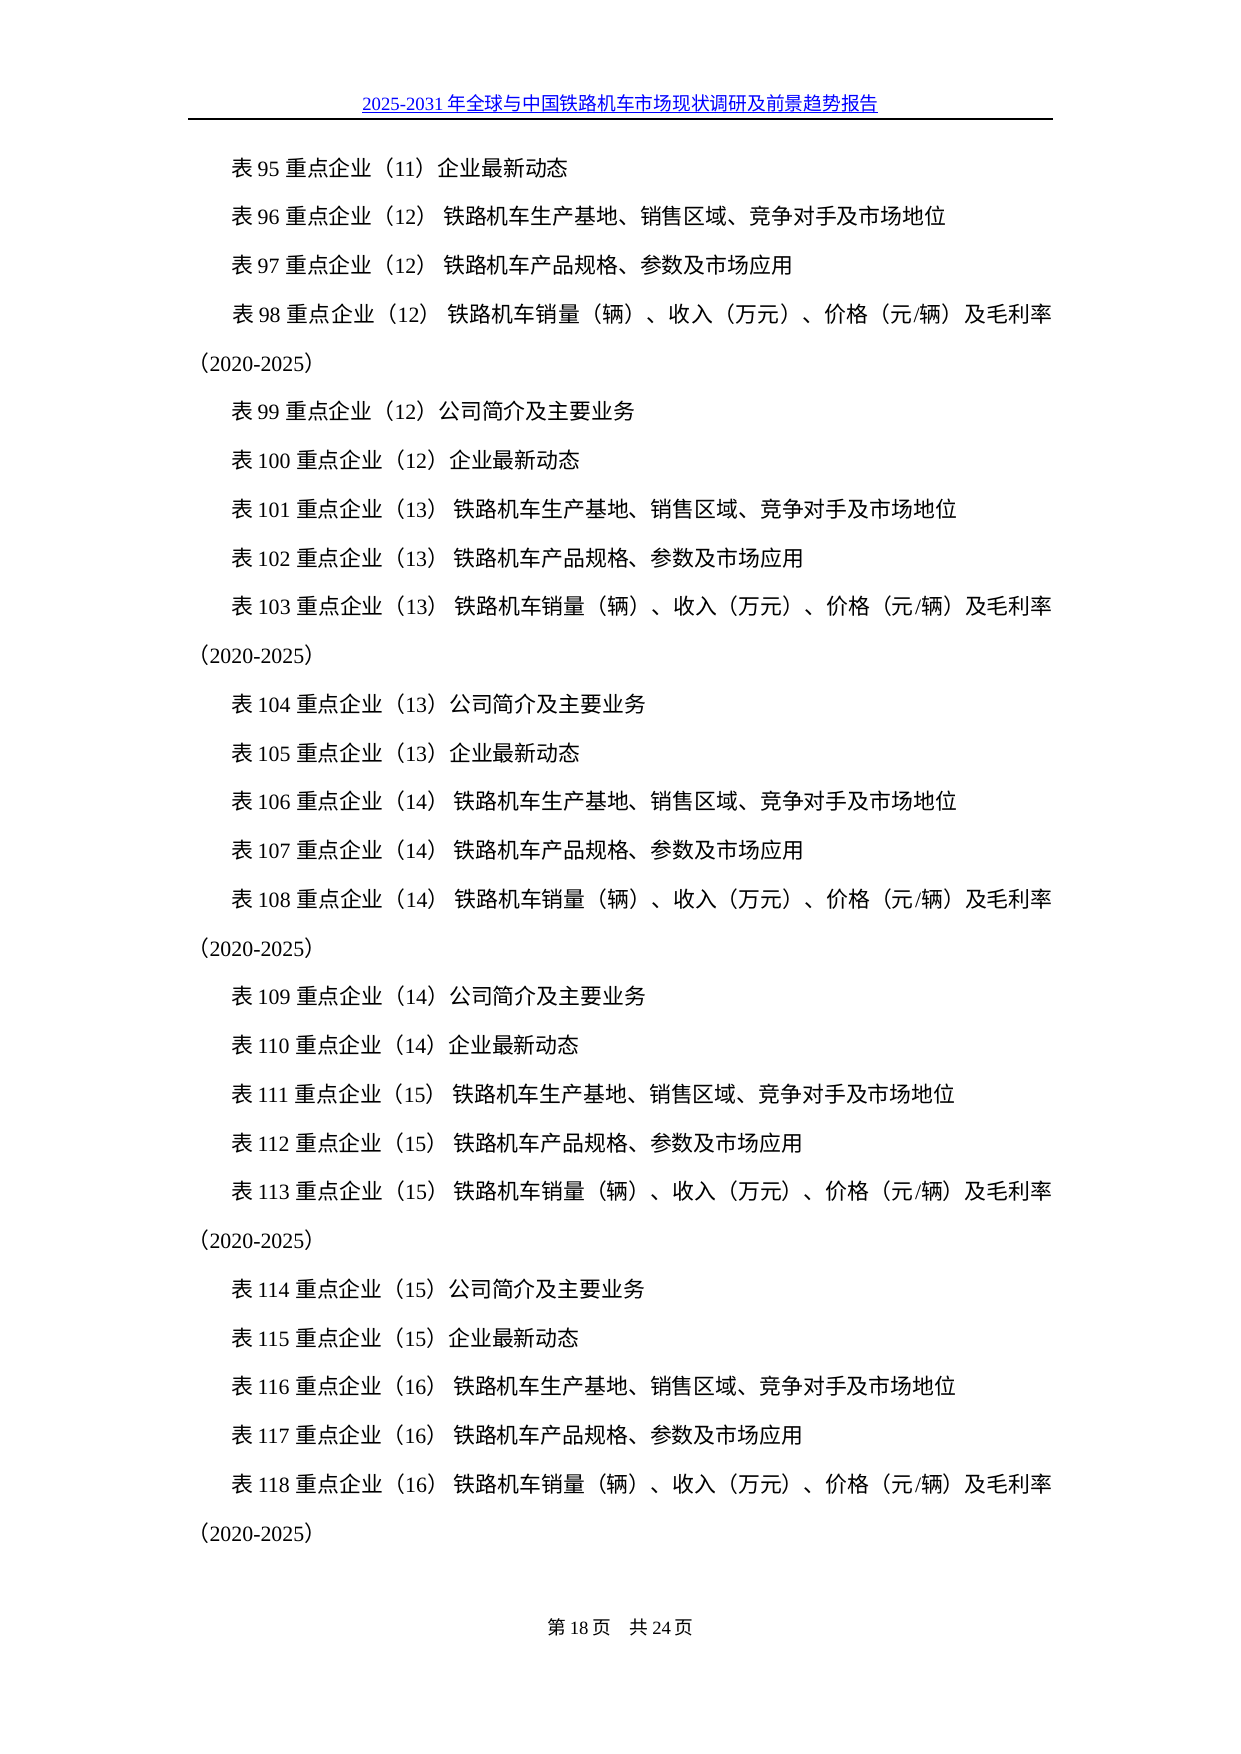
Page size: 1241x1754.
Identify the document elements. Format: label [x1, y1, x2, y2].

text [187, 150, 1053, 1548]
